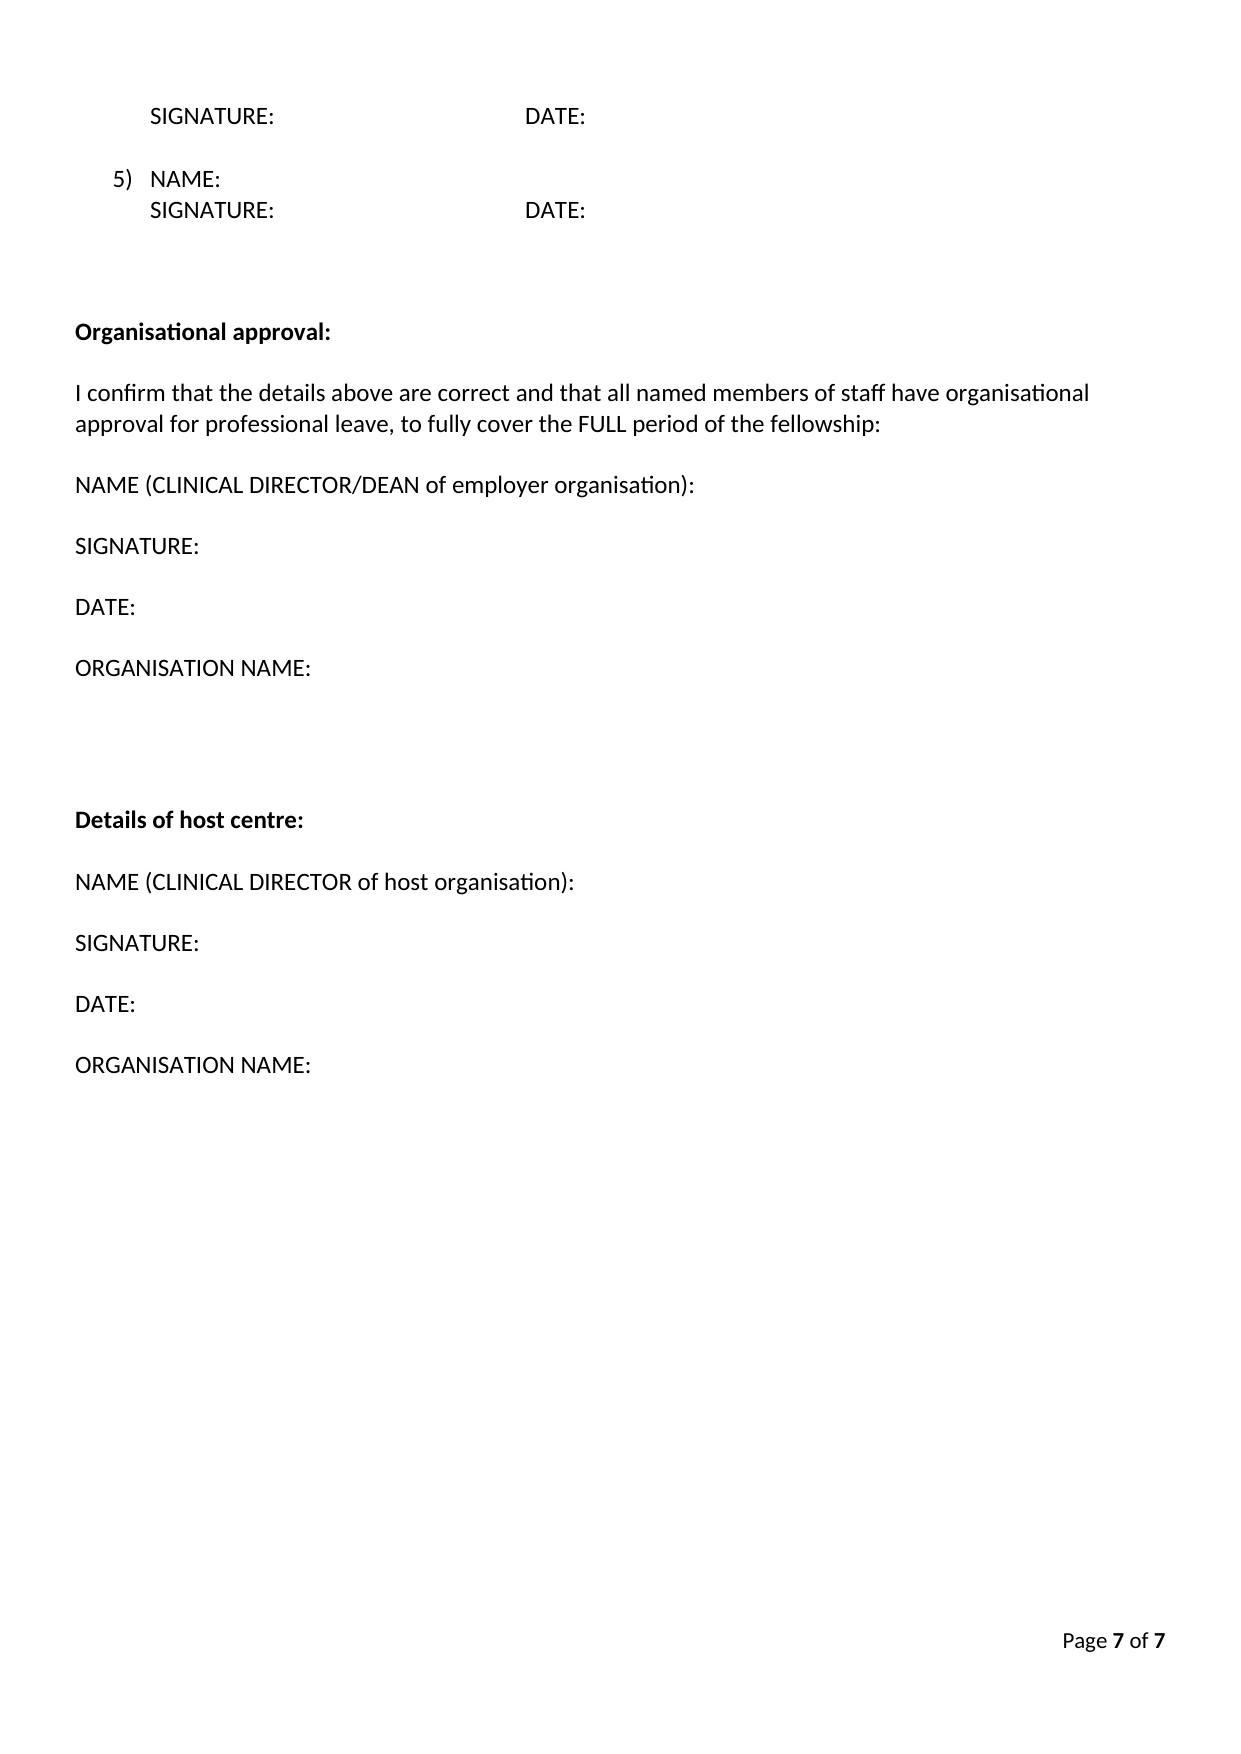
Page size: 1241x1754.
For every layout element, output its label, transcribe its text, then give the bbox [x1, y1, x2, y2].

text SIGNATURE: DATE: [112, 100, 1165, 131]
text NAME (CLINICAL DIRECTOR of host organisation): [75, 866, 1165, 896]
text I confirm that the details above are correct and that all named members of staff have organisational approval for professional leave, to fully cover the FULL period of the fellowship: [75, 377, 1165, 438]
list NAME: [112, 164, 1165, 194]
text ORGANISATION NAME: [75, 1049, 1165, 1079]
text DATE: [75, 591, 1165, 621]
text ORGANISATION NAME: [75, 652, 1165, 682]
text DATE: [75, 988, 1165, 1018]
text SIGNATURE: DATE: [112, 194, 1165, 225]
text Organisational approval: [75, 316, 1165, 347]
text NAME (CLINICAL DIRECTOR/DEAN of employer organisation): [75, 469, 1165, 499]
text SIGNATURE: [75, 530, 1165, 560]
text SIGNATURE: [75, 927, 1165, 957]
text Details of host centre: [75, 804, 1165, 835]
